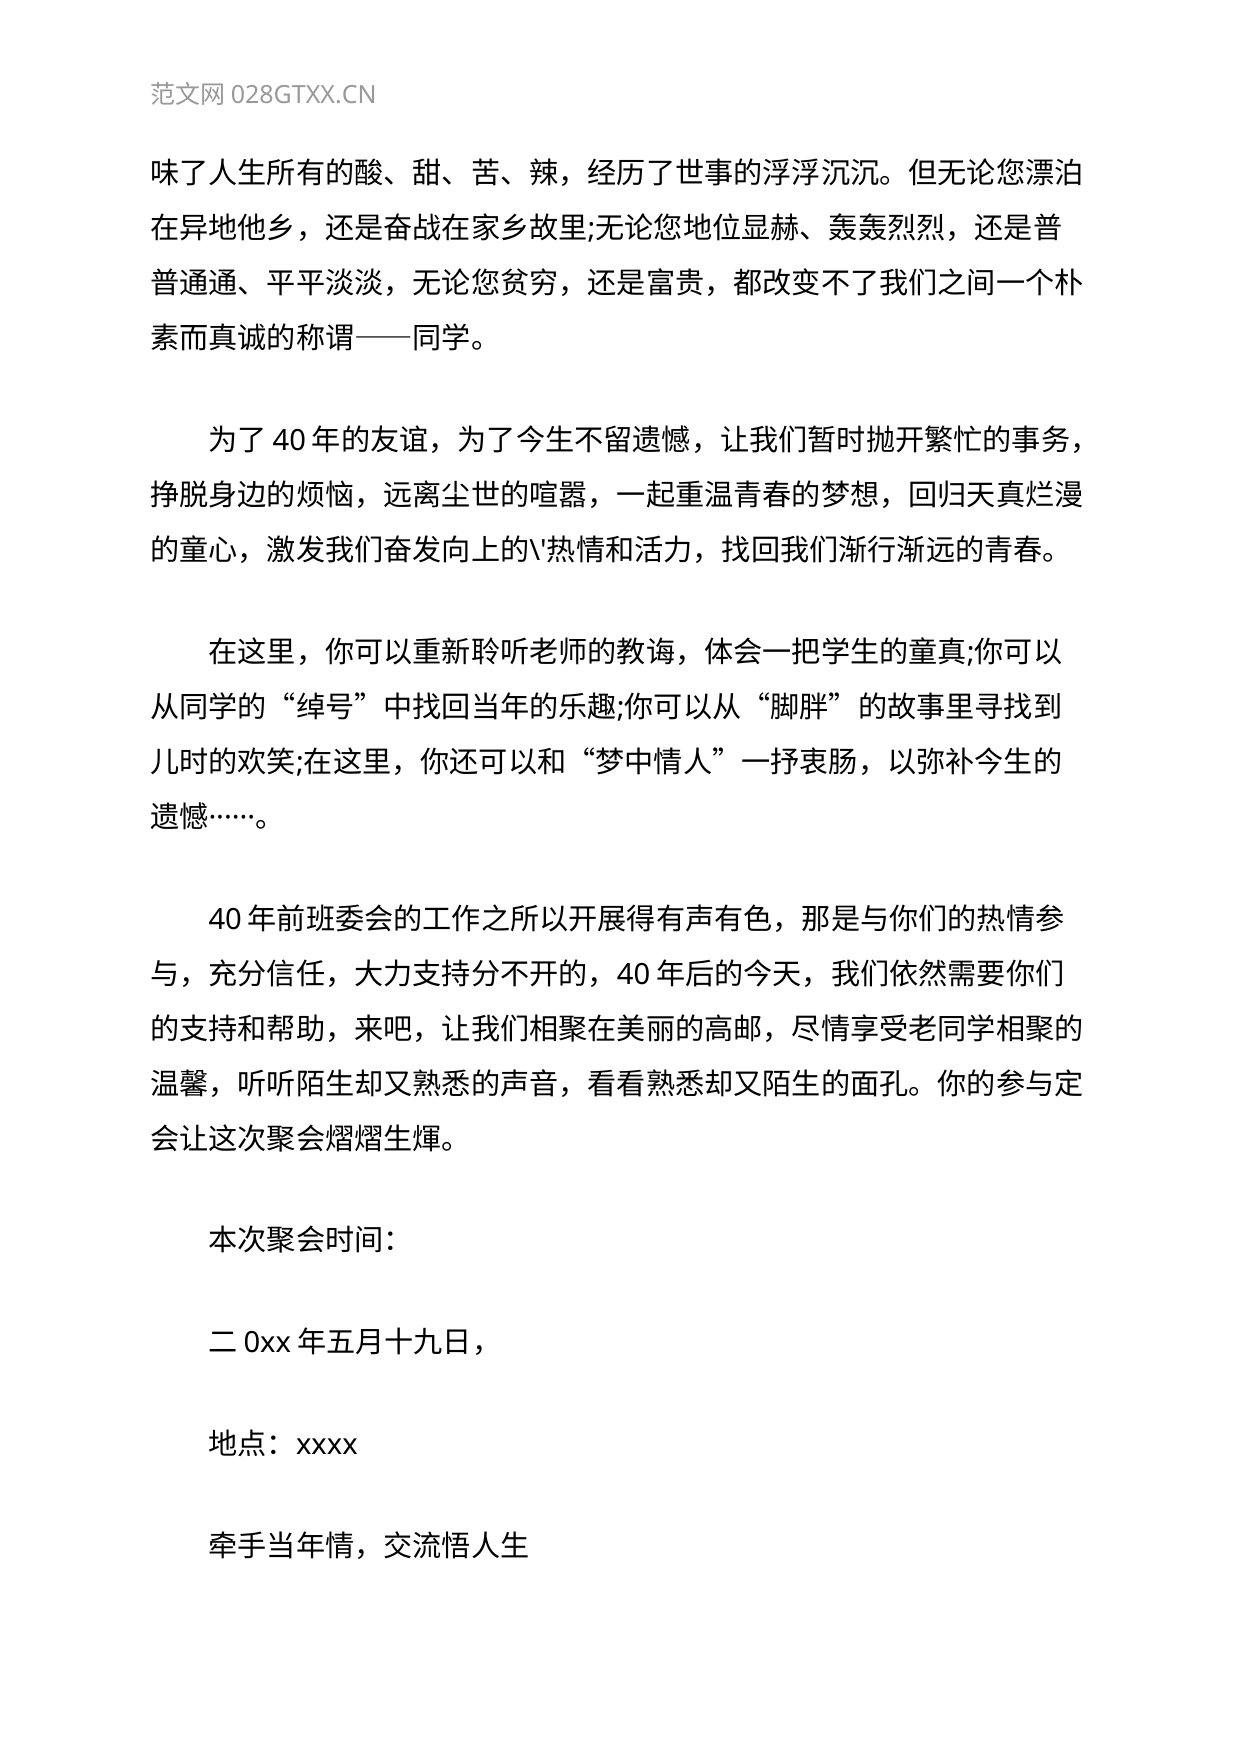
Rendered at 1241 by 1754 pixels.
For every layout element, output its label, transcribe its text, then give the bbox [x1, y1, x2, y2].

text 地点：xxxx [150, 1421, 1090, 1463]
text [150, 150, 1090, 357]
text 本次聚会时间： [150, 1217, 1090, 1259]
text 40年前班委会的工作之所以开展得有声有色，那是与你们的热情参与，充分信任，大力支持分不开的，40年后的今天，我们依然需要你们的支持和帮助，来吧，让我们相聚在美丽的高邮，尽情享受老同学相聚的温馨，听听陌生却又熟悉的声音，看看熟悉却又陌生的面孔。你的参与定会让这次聚会熠熠生煇。 [150, 895, 1090, 1157]
text 为了40年的友谊，为了今生不留遗憾，让我们暂时抛开繁忙的事务，挣脱身边的烦恼，远离尘世的喧嚣，一起重温青春的梦想，回归天真烂漫的童心，激发我们奋发向上的\'热情和活力，找回我们渐行渐远的青春。 [150, 417, 1090, 569]
text 牵手当年情，交流悟人生 [150, 1523, 1090, 1565]
text 在这里，你可以重新聆听老师的教诲，体会一把学生的童真;你可以从同学的“绰号”中找回当年的乐趣;你可以从“脚胖”的故事里寻找到儿时的欢笑;在这里，你还可以和“梦中情人”一抒衷肠，以弥补今生的遗憾······。 [150, 628, 1090, 836]
text 二0xx年五月十九日， [150, 1319, 1090, 1361]
